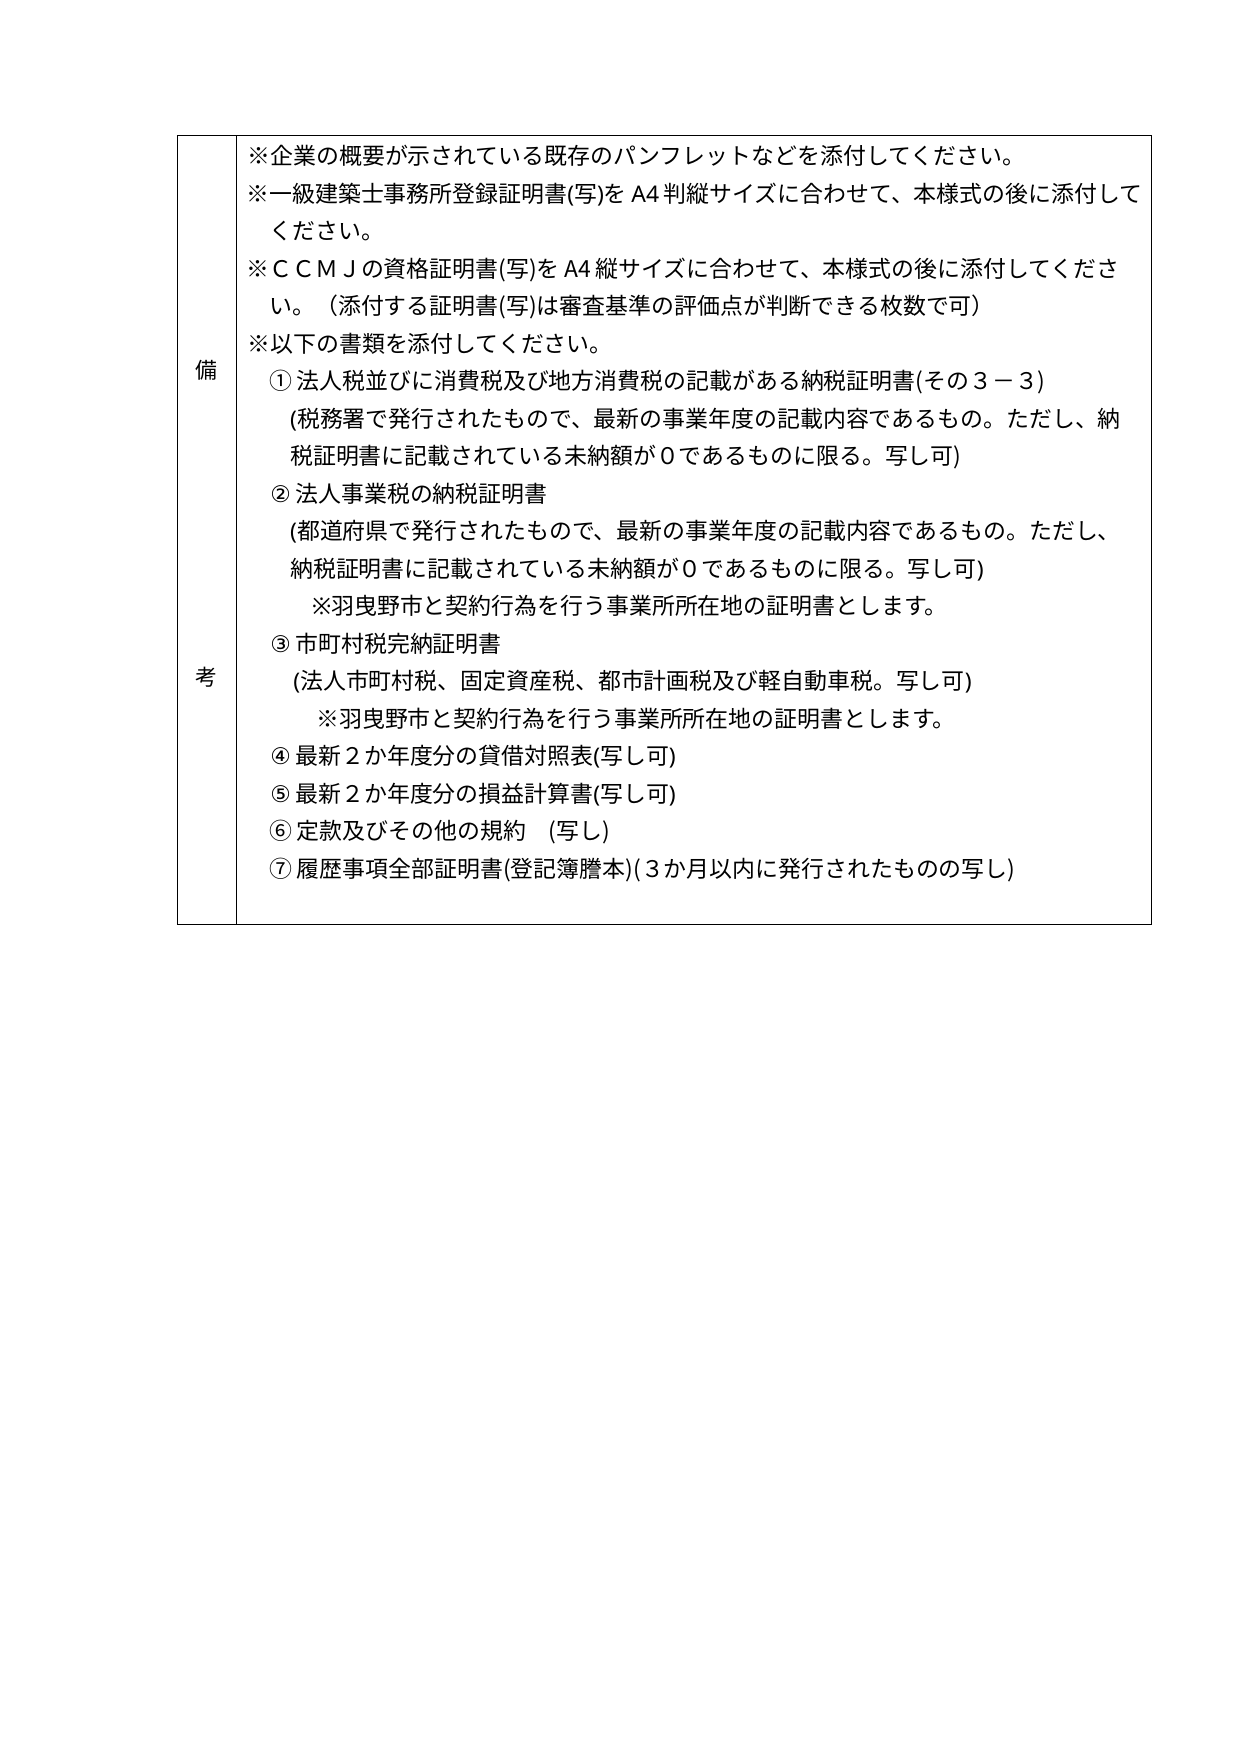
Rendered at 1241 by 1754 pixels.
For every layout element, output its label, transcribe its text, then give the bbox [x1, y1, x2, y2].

table_cell 備 考 [178, 136, 236, 923]
table_cell ※企業の概要が示されている既存のパンフレットなどを添付してください。 ※一級建築士事務所登録証明書(写)をA4判縦サイズに合わせて、本様式の後に添付してください。 ※ＣＣＭＪの資格証明書(写)をA4縦サイズに合わせて、本様式の後に添付してください。（添付する証明書(写)は審査基準の評価点が判断できる枚数で可） ※以下の書類を添付してください。 ①法人税並びに消費税及び地方消費税の記載がある納税証明書(その３－３) (税務署で発行されたもので、最新の事業年度の記載内容であるもの。ただし、納税証明書に記載されている未納額が０であるものに限る。写し可) ②法人事業税の納税証明書 (都道府県で発行されたもので、最新の事業年度の記載内容であるもの。ただし、納税証明書に記載されている未納額が０であるものに限る。写し可) ※羽曳野市と契約行為を行う事業所所在地の証明書とします。 ③市町村税完納証明書 (法人市町村税、固定資産税、都市計画税及び軽自動車税。写し可) ※羽曳野市と契約行為を行う事業所所在地の証明書とします。 ④最新２か年度分の貸借対照表(写し可) ⑤最新２か年度分の損益計算書(写し可) ⑥定款及びその他の規約 (写し) ⑦履歴事項全部証明書(登記簿謄本)(３か月以内に発行されたものの写し) [237, 136, 1151, 923]
